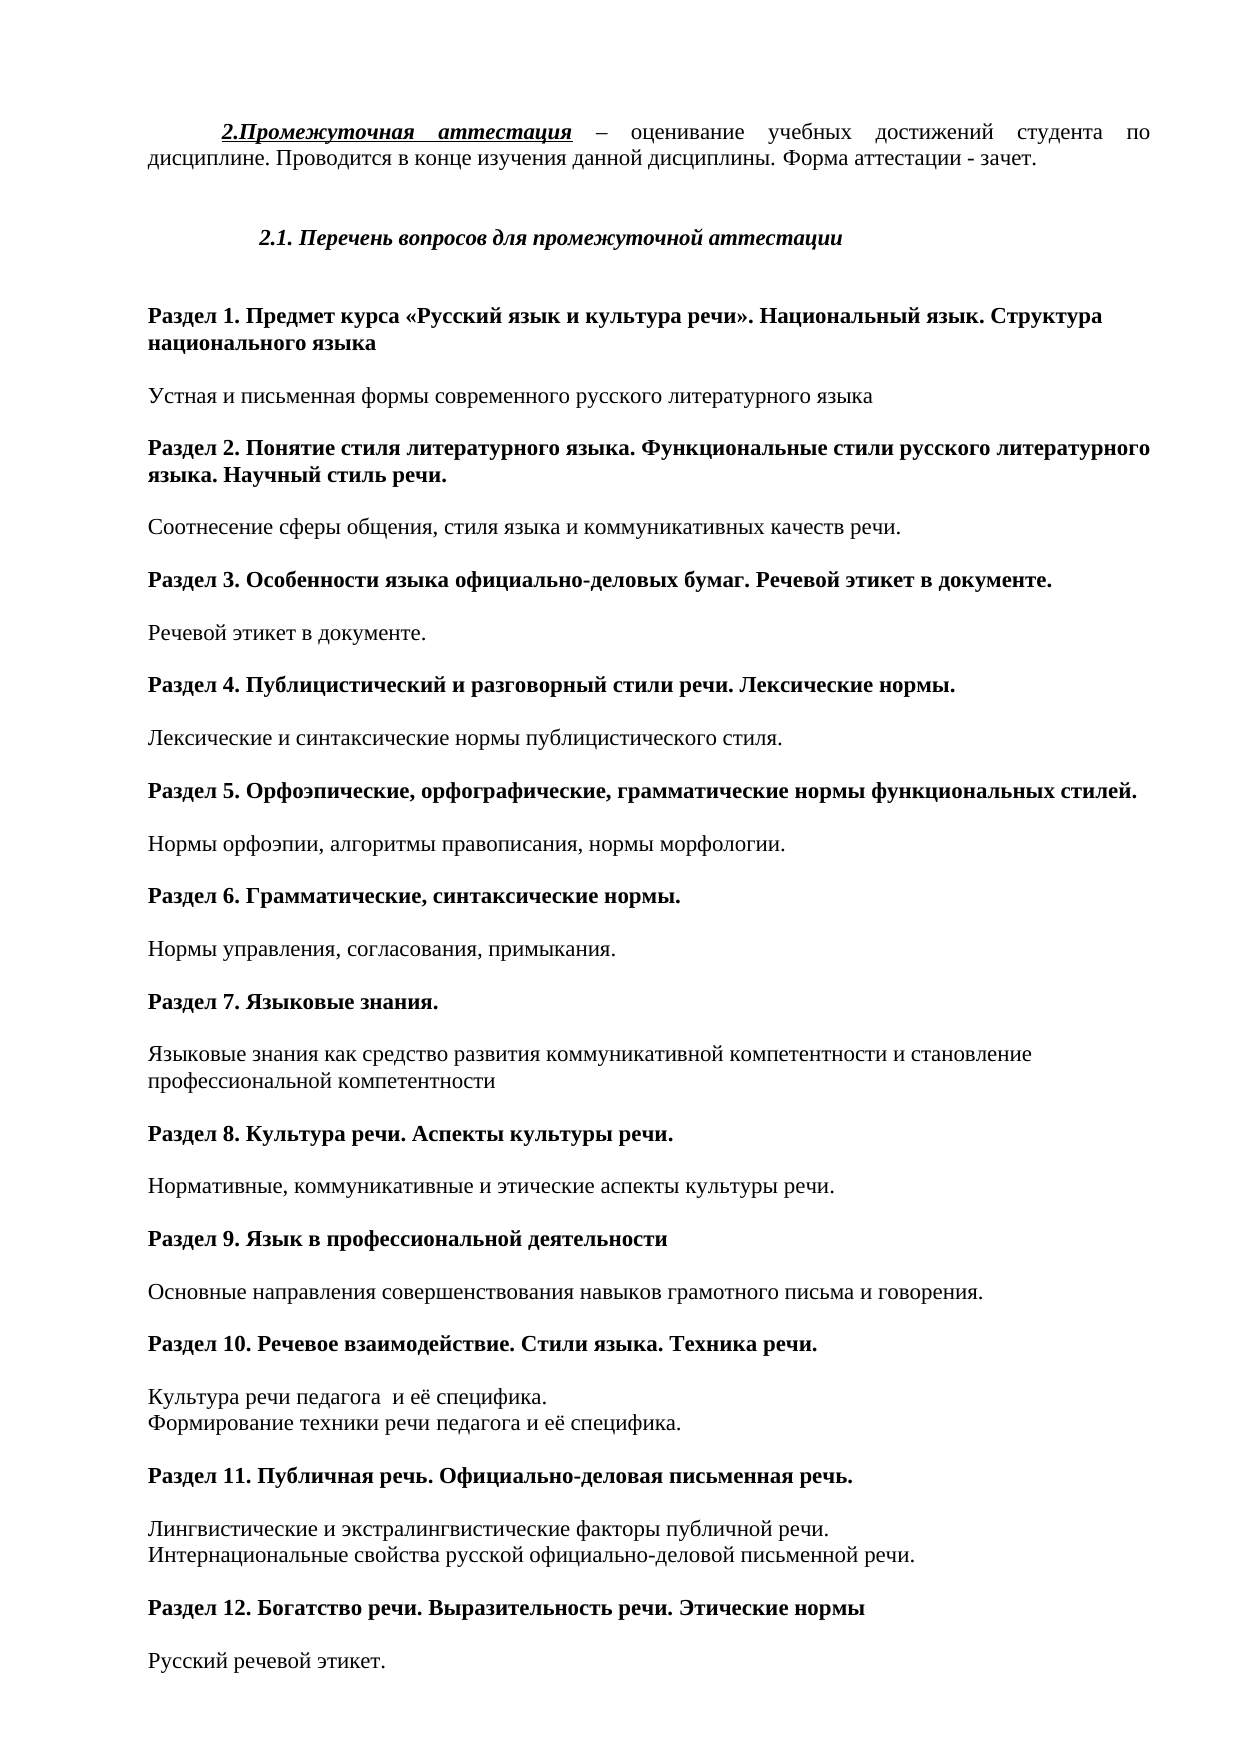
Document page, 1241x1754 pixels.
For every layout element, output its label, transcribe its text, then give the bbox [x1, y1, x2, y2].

text Русский речевой этикет. [148, 1647, 1152, 1673]
text Речевой этикет в документе. [148, 619, 1152, 645]
text Раздел 2. Понятие стиля литературного языка. Функциональные стили русского литературного языка. Научный стиль речи. [148, 434, 1152, 487]
text Раздел 6. Грамматические, синтаксические нормы. [148, 882, 1152, 909]
text Формирование техники речи педагога и её специфика. [148, 1409, 1152, 1436]
text Устная и письменная формы современного русского литературного языка [148, 382, 1152, 408]
text Культура речи педагога и её специфика. [148, 1383, 1152, 1409]
text Раздел 12. Богатство речи. Выразительность речи. Этические нормы [148, 1594, 1152, 1620]
text Раздел 3. Особенности языка официально-деловых бумаг. Речевой этикет в документе. [148, 566, 1152, 592]
text Раздел 11. Публичная речь. Официально-деловая письменная речь. [148, 1462, 1152, 1488]
text Раздел 10. Речевое взаимодействие. Стили языка. Техника речи. [148, 1330, 1152, 1357]
text Раздел 9. Язык в профессиональной деятельности [148, 1225, 1152, 1251]
text Нормы орфоэпии, алгоритмы правописания, нормы морфологии. [148, 830, 1152, 856]
text Раздел 1. Предмет курса «Русский язык и культура речи». Национальный язык. Структура национального языка [148, 303, 1152, 355]
text Интернациональные свойства русской официально-деловой письменной речи. [148, 1541, 1152, 1568]
text Языковые знания как средство развития коммуникативной компетентности и становление профессиональной компетентности [148, 1041, 1152, 1093]
text Раздел 7. Языковые знания. [148, 988, 1152, 1014]
text Соотнесение сферы общения, стиля языка и коммуникативных качеств речи. [148, 513, 1152, 540]
text Основные направления совершенствования навыков грамотного письма и говорения. [148, 1278, 1152, 1304]
text 2.1. Перечень вопросов для промежуточной аттестации [259, 223, 1152, 250]
text Лингвистические и экстралингвистические факторы публичной речи. [148, 1515, 1152, 1541]
text Лексические и синтаксические нормы публицистического стиля. [148, 724, 1152, 751]
text Нормы управления, согласования, примыкания. [148, 935, 1152, 961]
text 2.Промежуточная аттестация – оценивание учебных достижений студента по дисциплине. Проводится в конце изучения данной дисциплины. Форма аттестации - зачет. [148, 118, 1152, 171]
text Раздел 8. Культура речи. Аспекты культуры речи. [148, 1119, 1152, 1146]
text Раздел 5. Орфоэпические, орфографические, грамматические нормы функциональных стилей. [148, 777, 1152, 803]
text Раздел 4. Публицистический и разговорный стили речи. Лексические нормы. [148, 672, 1152, 698]
text Нормативные, коммуникативные и этические аспекты культуры речи. [148, 1172, 1152, 1199]
